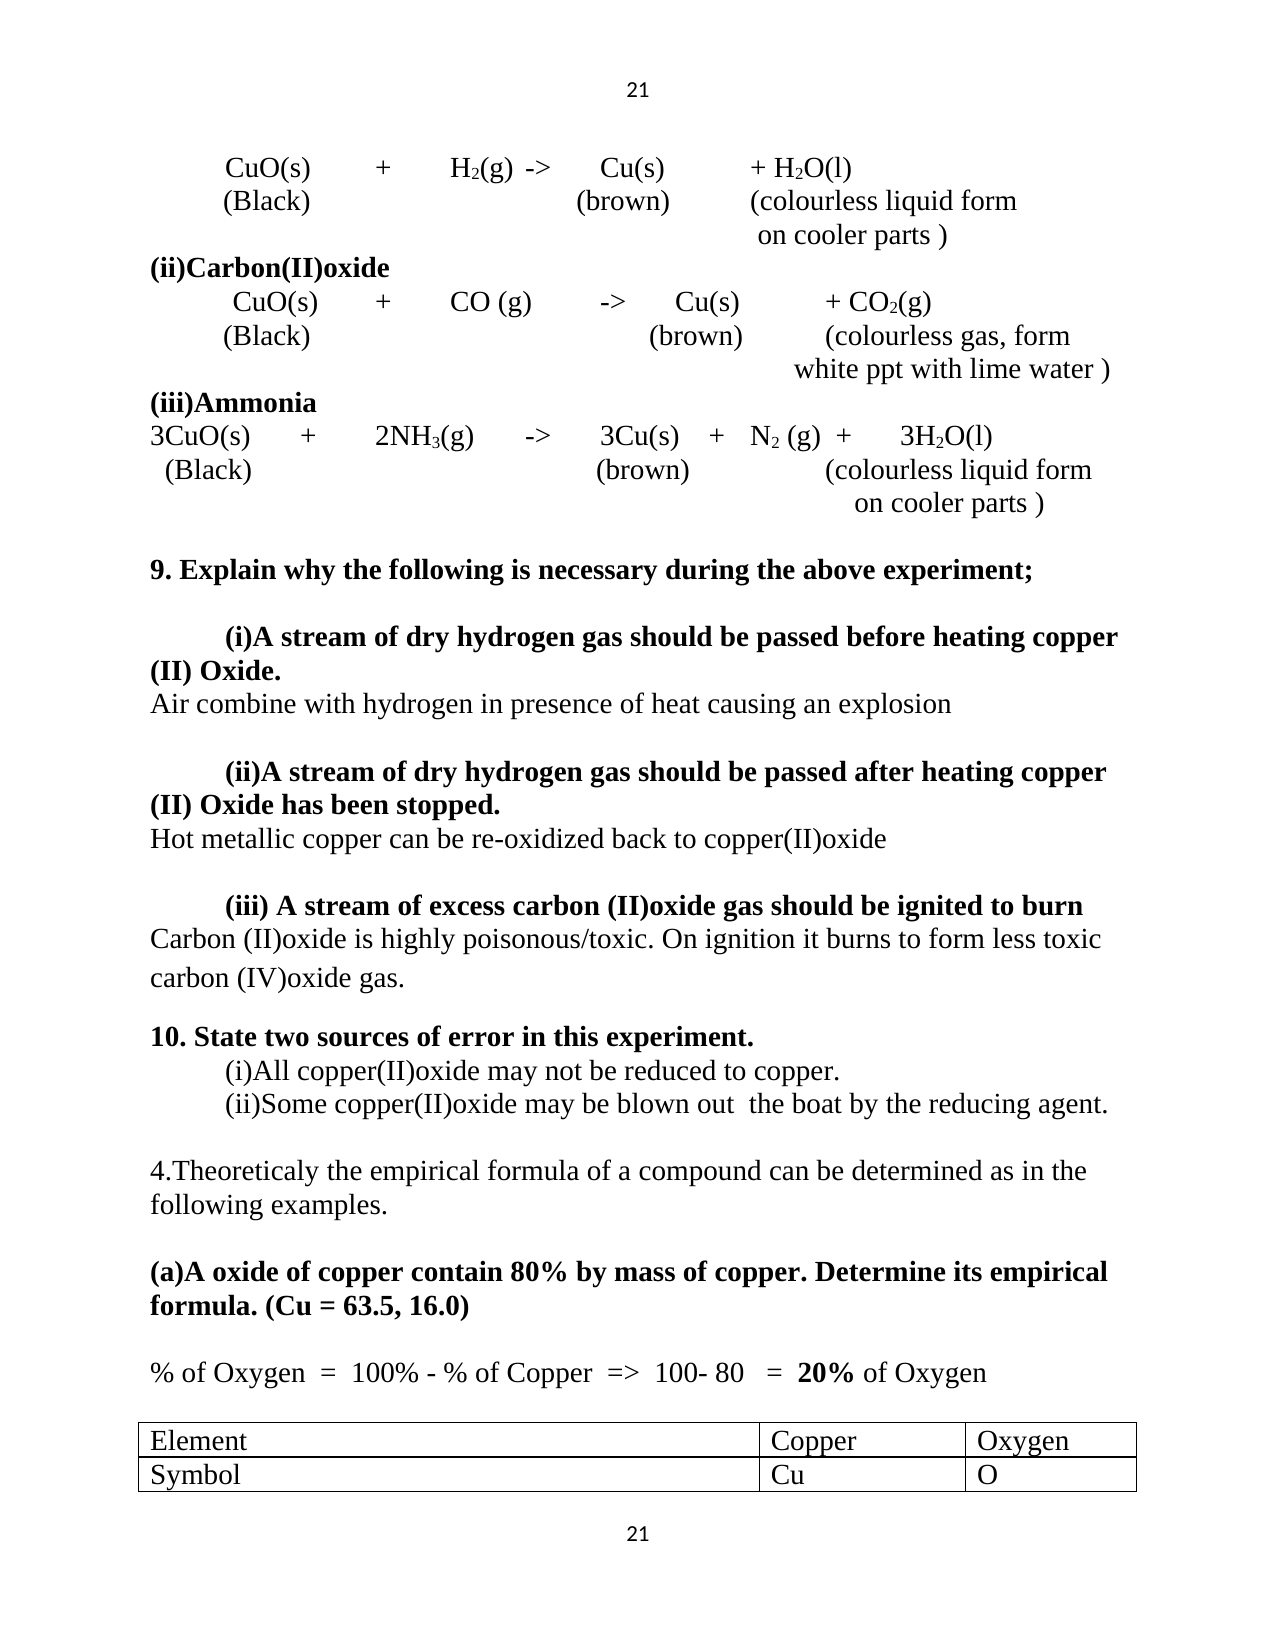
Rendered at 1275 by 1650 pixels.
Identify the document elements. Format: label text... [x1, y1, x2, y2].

text Hot metallic copper can be re-oxidized back to copper(II)oxide [150, 821, 1125, 854]
table_header Oxygen [966, 1423, 1136, 1456]
table_cell Cu [760, 1458, 965, 1491]
text CuO(s) + CO (g) -> Cu(s) + CO2(g) [150, 284, 1125, 318]
text (Black) (brown) (colourless gas, form [150, 318, 1125, 351]
text (Black) (brown) (colourless liquid form [150, 452, 1125, 485]
text 3CuO(s) + 2NH3(g) -> 3Cu(s) + N2 (g) + 3H2O(l) [150, 418, 1125, 452]
text % of Oxygen = 100% - % of Copper => 100- 80 = 20% of Oxygen [150, 1355, 1125, 1388]
text (Black) (brown) (colourless liquid form [150, 183, 1125, 217]
text (iii) A stream of excess carbon (II)oxide gas should be ignited to burn [150, 888, 1125, 921]
text (i)A stream of dry hydrogen gas should be passed before heating copper (II) Oxide. [150, 619, 1125, 687]
text white ppt with lime water ) [150, 351, 1125, 385]
text (iii)Ammonia [150, 385, 1125, 418]
text CuO(s) + H2(g) -> Cu(s) + H2O(l) [150, 150, 1125, 183]
text (a)A oxide of copper contain 80% by mass of copper. Determine its empirical formula. (Cu = 63.5, 16.0) [150, 1254, 1125, 1321]
text Air combine with hydrogen in presence of heat causing an explosion [150, 687, 1125, 720]
text on cooler parts ) [675, 217, 1125, 251]
text Carbon (II)oxide is highly poisonous/toxic. On ignition it burns to form less toxic carbon (IV)oxide gas. [150, 921, 1125, 993]
table_header Element [139, 1423, 759, 1456]
table_header Copper [760, 1423, 965, 1456]
table_cell O [966, 1458, 1136, 1491]
text 10. State two sources of error in this experiment. [150, 1019, 1125, 1053]
table_cell Symbol [139, 1458, 759, 1491]
text (ii)Some copper(II)oxide may be blown out the boat by the reducing agent. [150, 1086, 1125, 1120]
text 4.Theoreticaly the empirical formula of a compound can be determined as in the following examples. [150, 1153, 1125, 1221]
text on cooler parts ) [750, 485, 1125, 519]
text (ii)A stream of dry hydrogen gas should be passed after heating copper (II) Oxide has been stopped. [150, 754, 1125, 821]
text (i)All copper(II)oxide may not be reduced to copper. [150, 1053, 1125, 1086]
text 9. Explain why the following is necessary during the above experiment; [150, 552, 1125, 586]
text (ii)Carbon(II)oxide [150, 251, 1125, 284]
